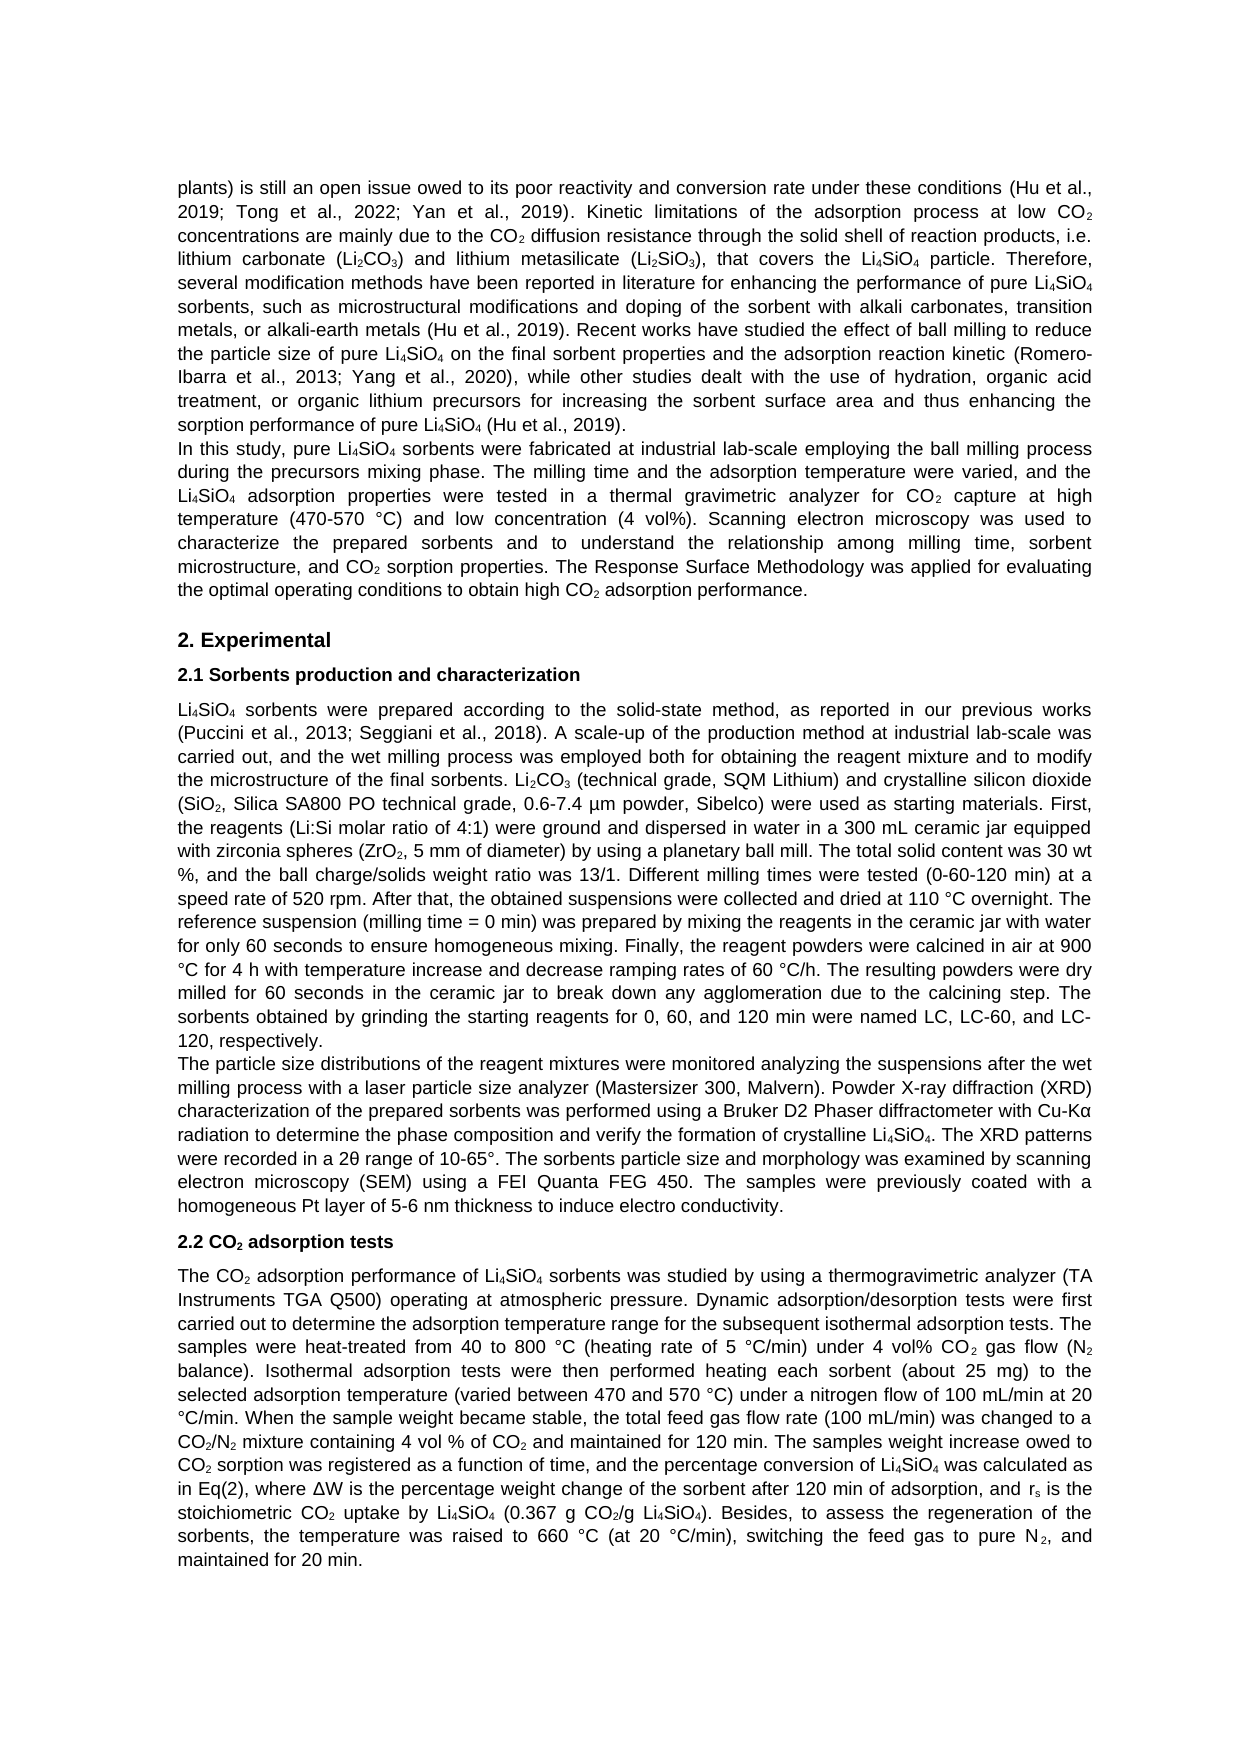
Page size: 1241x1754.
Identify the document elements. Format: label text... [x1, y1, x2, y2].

text In this study, pure Li4SiO4 sorbents were fabricated at industrial lab-scale employing the ball milling process during the precursors mixing phase. The milling time and the adsorption temperature were varied, and the Li4SiO4 adsorption properties were tested in a thermal gravimetric analyzer for CO2 capture at high temperature (470-570 °C) and low concentration (4 vol%). Scanning electron microscopy was used to characterize the prepared sorbents and to understand the relationship among milling time, sorbent microstructure, and CO2 sorption properties. The Response Surface Methodology was applied for evaluating the optimal operating conditions to obtain high CO2 adsorption performance. [177, 437, 1092, 601]
text Li4SiO4 sorbents were prepared according to the solid-state method, as reported in our previous works (Puccini et al., 2013; Seggiani et al., 2018). A scale-up of the production method at industrial lab-scale was carried out, and the wet milling process was employed both for obtaining the reagent mixture and to modify the microstructure of the final sorbents. Li2CO3 (technical grade, SQM Lithium) and crystalline silicon dioxide (SiO2, Silica SA800 PO technical grade, 0.6-7.4 µm powder, Sibelco) were used as starting materials. First, the reagents (Li:Si molar ratio of 4:1) were ground and dispersed in water in a 300 mL ceramic jar equipped with zirconia spheres (ZrO2, 5 mm of diameter) by using a planetary ball mill. The total solid content was 30 wt%, and the ball charge/solids weight ratio was 13/1. Different milling times were tested (0-60-120 min) at a speed rate of 520 rpm. After that, the obtained suspensions were collected and dried at 110 °C overnight. The reference suspension (milling time = 0 min) was prepared by mixing the reagents in the ceramic jar with water for only 60 seconds to ensure homogeneous mixing. Finally, the reagent powders were calcined in air at 900 °C for 4 h with temperature increase and decrease ramping rates of 60 °C/h. The resulting powders were dry milled for 60 seconds in the ceramic jar to break down any agglomeration due to the calcining step. The sorbents obtained by grinding the starting reagents for 0, 60, and 120 min were named LC, LC-60, and LC-120, respectively. [177, 698, 1092, 1051]
subtitle CO2 adsorption tests [177, 1231, 1092, 1253]
text The CO2 adsorption performance of Li4SiO4 sorbents was studied by using a thermogravimetric analyzer (TA Instruments TGA Q500) operating at atmospheric pressure. Dynamic adsorption/desorption tests were first carried out to determine the adsorption temperature range for the subsequent isothermal adsorption tests. The samples were heat-treated from 40 to 800 °C (heating rate of 5 °C/min) under 4 vol% CO2 gas flow (N2 balance). Isothermal adsorption tests were then performed heating each sorbent (about 25 mg) to the selected adsorption temperature (varied between 470 and 570 °C) under a nitrogen flow of 100 mL/min at 20 °C/min. When the sample weight became stable, the total feed gas flow rate (100 mL/min) was changed to a CO2/N2 mixture containing 4 vol % of CO2 and maintained for 120 min. The samples weight increase owed to CO2 sorption was registered as a function of time, and the percentage conversion of Li4SiO4 was calculated as in Eq(2), where ΔW is the percentage weight change of the sorbent after 120 min of adsorption, and rs is the stoichiometric CO2 uptake by Li4SiO4 (0.367 g CO2/g Li4SiO4). Besides, to assess the regeneration of the sorbents, the temperature was raised to 660 °C (at 20 °C/min), switching the feed gas to pure N2, and maintained for 20 min. [177, 1265, 1092, 1570]
subtitle Experimental [177, 628, 1092, 652]
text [177, 177, 1092, 435]
subtitle Sorbents production and characterization [177, 664, 1092, 686]
text The particle size distributions of the reagent mixtures were monitored analyzing the suspensions after the wet milling process with a laser particle size analyzer (Mastersizer 300, Malvern). Powder X-ray diffraction (XRD) characterization of the prepared sorbents was performed using a Bruker D2 Phaser diffractometer with Cu-Kα radiation to determine the phase composition and verify the formation of crystalline Li4SiO4. The XRD patterns were recorded in a 2θ range of 10-65°. The sorbents particle size and morphology was examined by scanning electron microscopy (SEM) using a FEI Quanta FEG 450. The samples were previously coated with a homogeneous Pt layer of 5-6 nm thickness to induce electro conductivity. [177, 1053, 1092, 1216]
